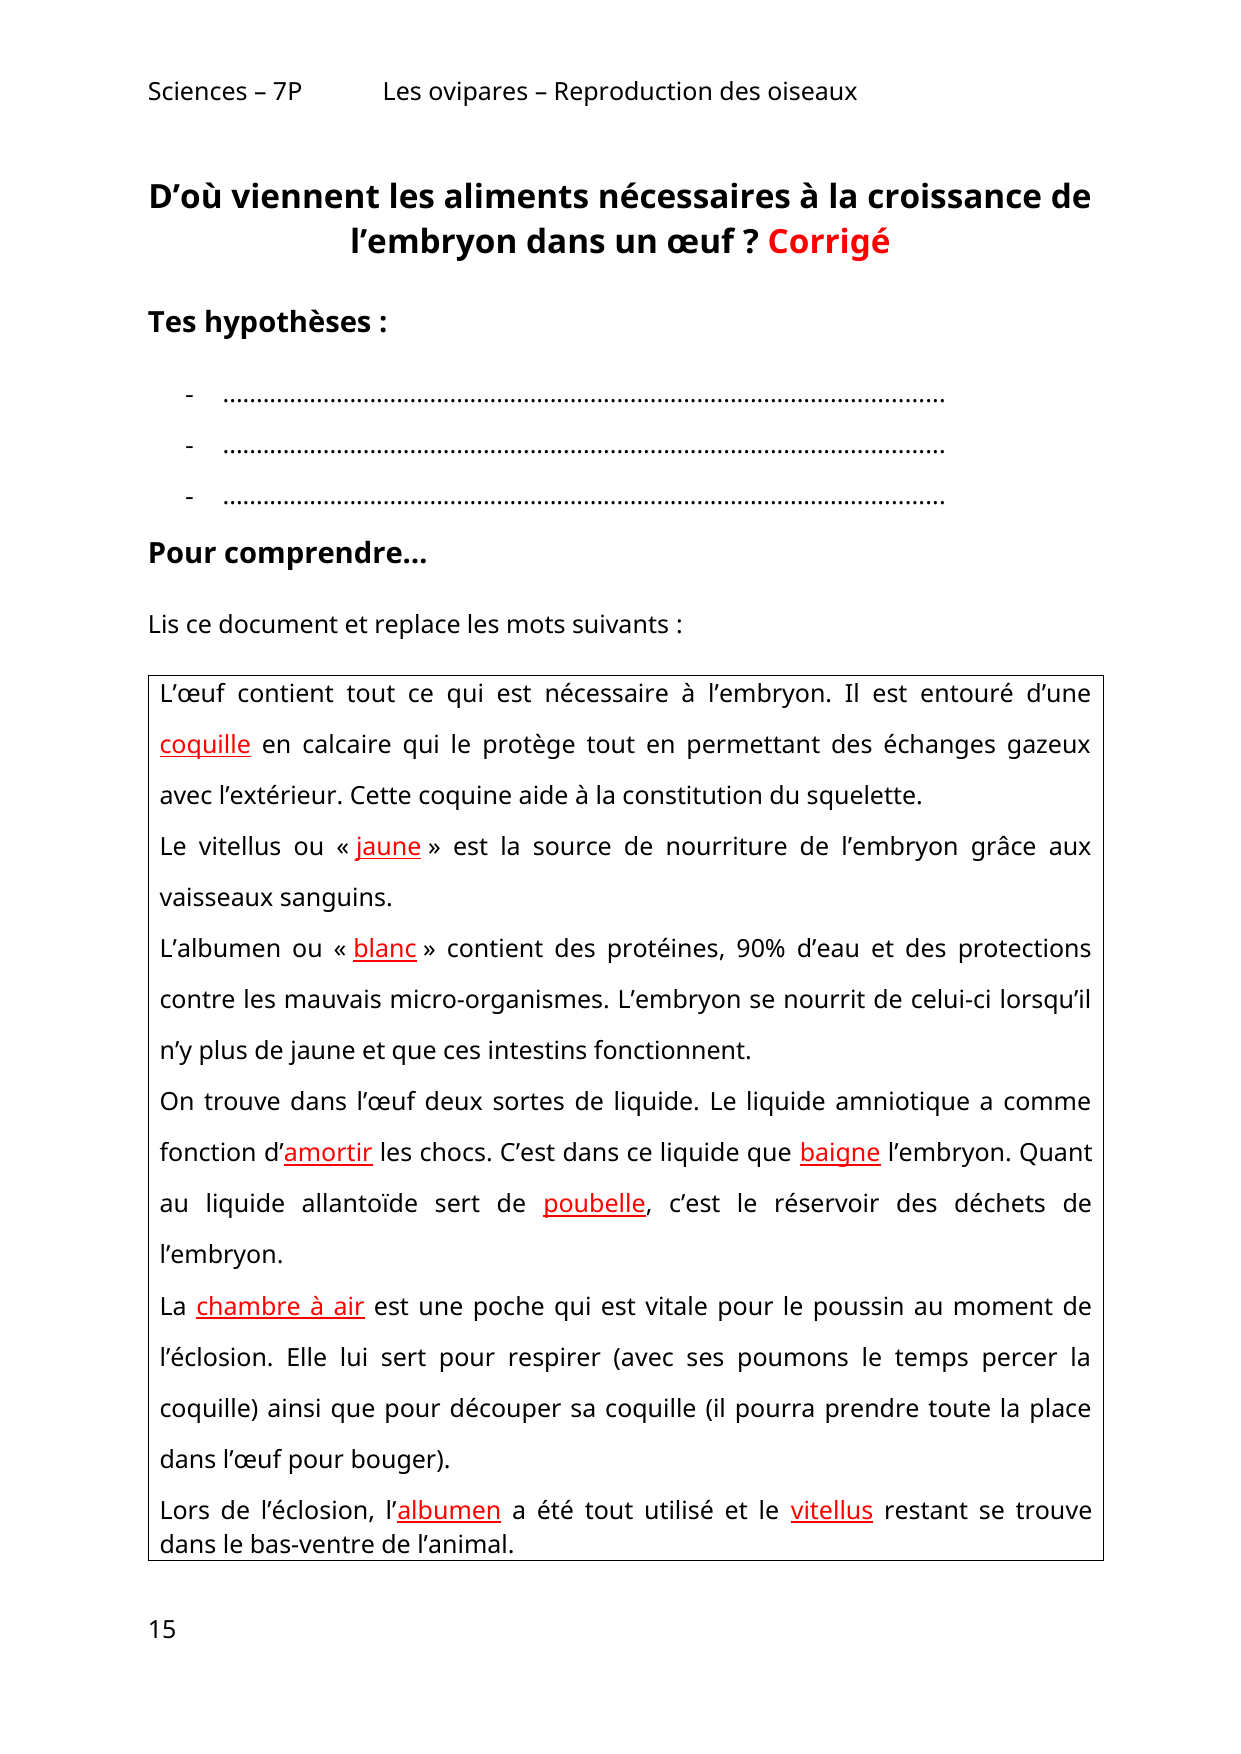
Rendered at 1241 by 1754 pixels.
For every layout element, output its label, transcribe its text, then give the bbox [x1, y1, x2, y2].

subtitle D’où viennent les aliments nécessaires à la croissance de l’embryon dans un œuf ? Corrigé [148, 173, 1093, 263]
subtitle Pour comprendre… [148, 533, 1093, 572]
subtitle Tes hypothèses : [148, 302, 1093, 341]
table_header L’œuf contient tout ce qui est nécessaire à l’embryon. Il est entouré d’une coquille en calcaire qui le protège tout en permettant des échanges gazeux avec l’extérieur. Cette coquine aide à la constitution du squelette. Le vitellus ou « jaune » est la source de nourriture de l’embryon grâce aux vaisseaux sanguins. L’albumen ou « blanc » contient des protéines, 90% d’eau et des protections contre les mauvais micro-organismes. L’embryon se nourrit de celui-ci lorsqu’il n’y plus de jaune et que ces intestins fonctionnent. On trouve dans l’œuf deux sortes de liquide. Le liquide amniotique a comme fonction d’amortir les chocs. C’est dans ce liquide que baigne l’embryon. Quant au liquide allantoïde sert de poubelle, c’est le réservoir des déchets de l’embryon. La chambre à air est une poche qui est vitale pour le poussin au moment de l’éclosion. Elle lui sert pour respirer (avec ses poumons le temps percer la coquille) ainsi que pour découper sa coquille (il pourra prendre toute la place dans l’œuf pour bouger). Lors de l’éclosion, l’albumen a été tout utilisé et le vitellus restant se trouve dans le bas-ventre de l’animal. [149, 676, 1103, 1560]
text Lis ce document et replace les mots suivants : [148, 606, 1093, 641]
